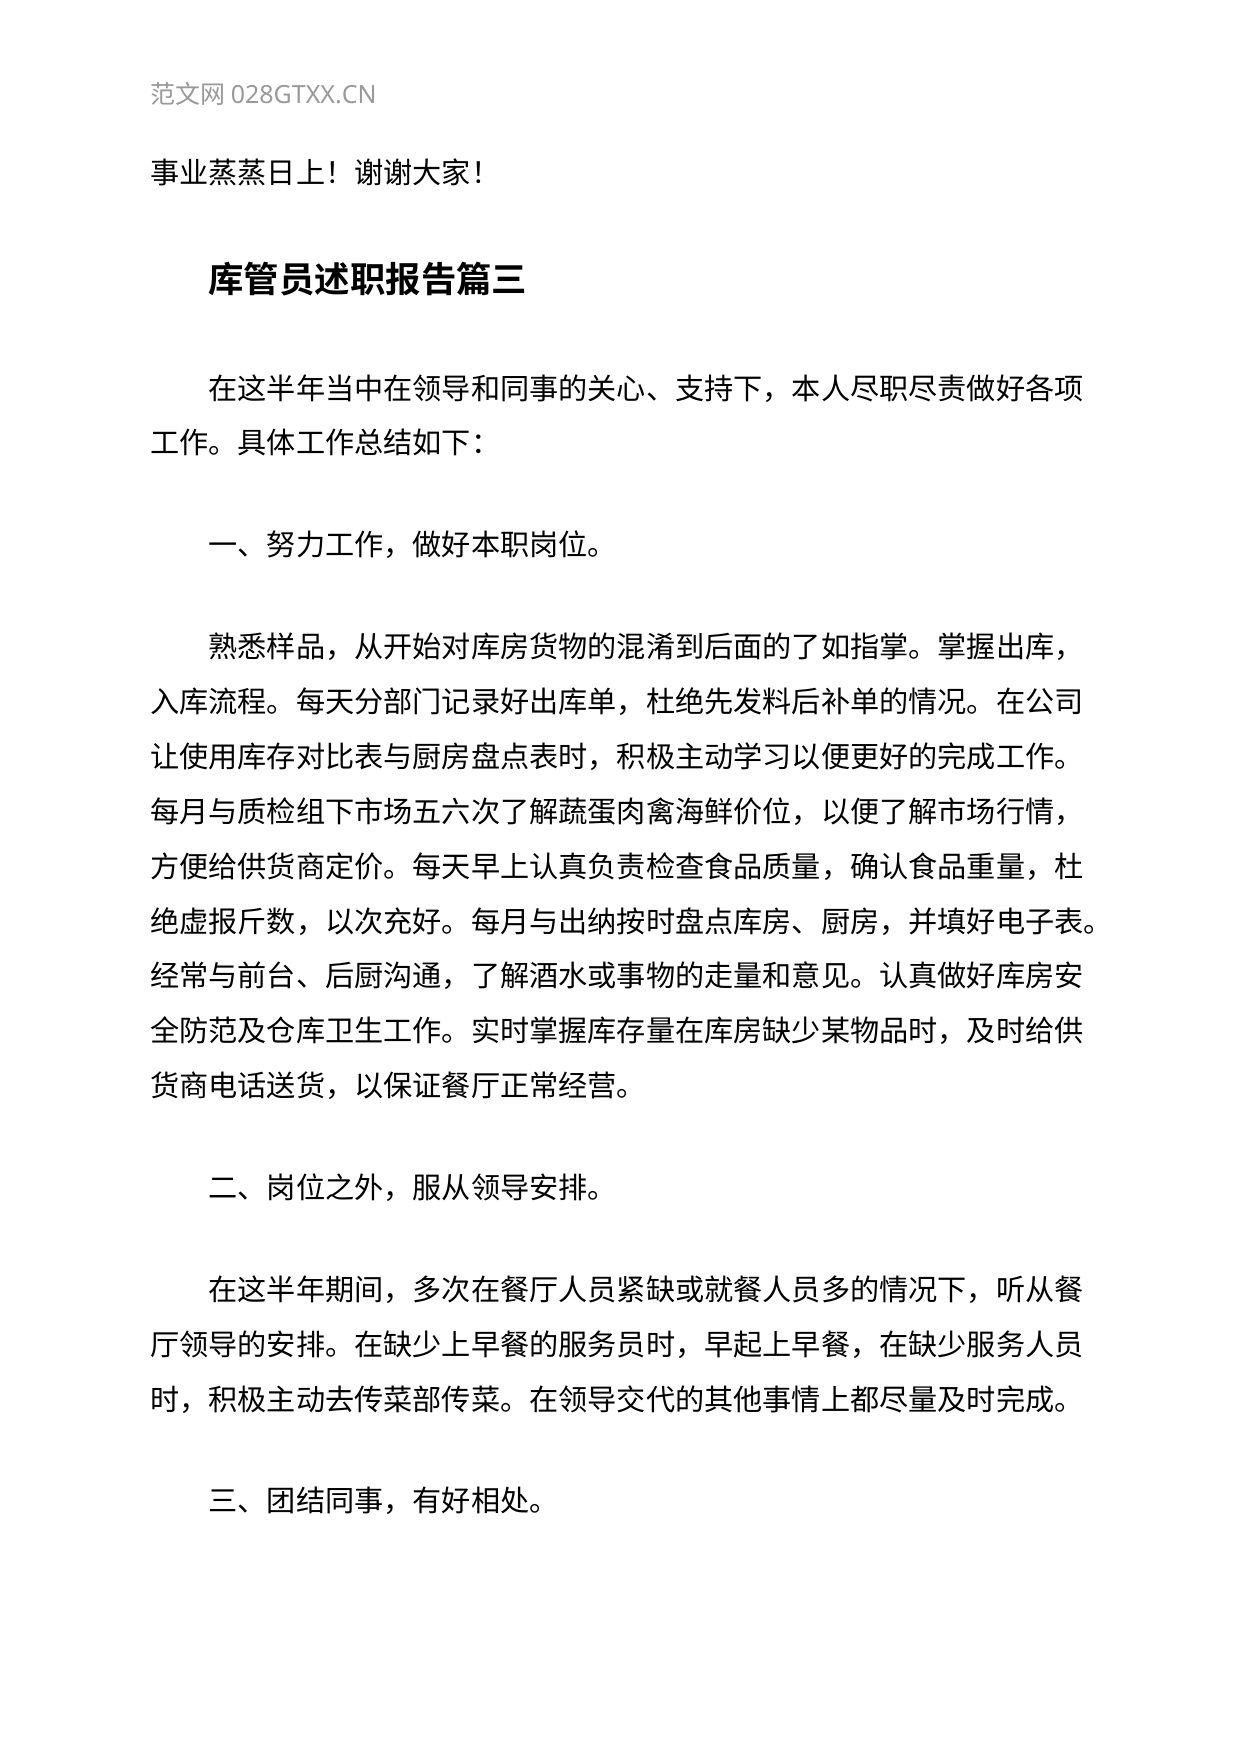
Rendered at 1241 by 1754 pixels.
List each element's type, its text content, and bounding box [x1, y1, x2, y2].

text 三、团结同事，有好相处。 [150, 1478, 1090, 1520]
text 库管员述职报告篇三 [150, 252, 1090, 303]
text 在这半年当中在领导和同事的关心、支持下，本人尽职尽责做好各项工作。具体工作总结如下： [150, 365, 1090, 462]
text 在这半年期间，多次在餐厅人员紧缺或就餐人员多的情况下，听从餐厅领导的安排。在缺少上早餐的服务员时，早起上早餐，在缺少服务人员时，积极主动去传菜部传菜。在领导交代的其他事情上都尽量及时完成。 [150, 1266, 1090, 1418]
text 熟悉样品，从开始对库房货物的混淆到后面的了如指掌。掌握出库，入库流程。每天分部门记录好出库单，杜绝先发料后补单的情况。在公司让使用库存对比表与厨房盘点表时，积极主动学习以便更好的完成工作。每月与质检组下市场五六次了解蔬蛋肉禽海鲜价位，以便了解市场行情，方便给供货商定价。每天早上认真负责检查食品质量，确认食品重量，杜绝虚报斤数，以次充好。每月与出纳按时盘点库房、厨房，并填好电子表。经常与前台、后厨沟通，了解酒水或事物的走量和意见。认真做好库房安全防范及仓库卫生工作。实时掌握库存量在库房缺少某物品时，及时给供货商电话送货，以保证餐厅正常经营。 [150, 624, 1090, 1105]
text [150, 150, 1090, 192]
text 一、努力工作，做好本职岗位。 [150, 522, 1090, 564]
text 二、岗位之外，服从领导安排。 [150, 1164, 1090, 1207]
